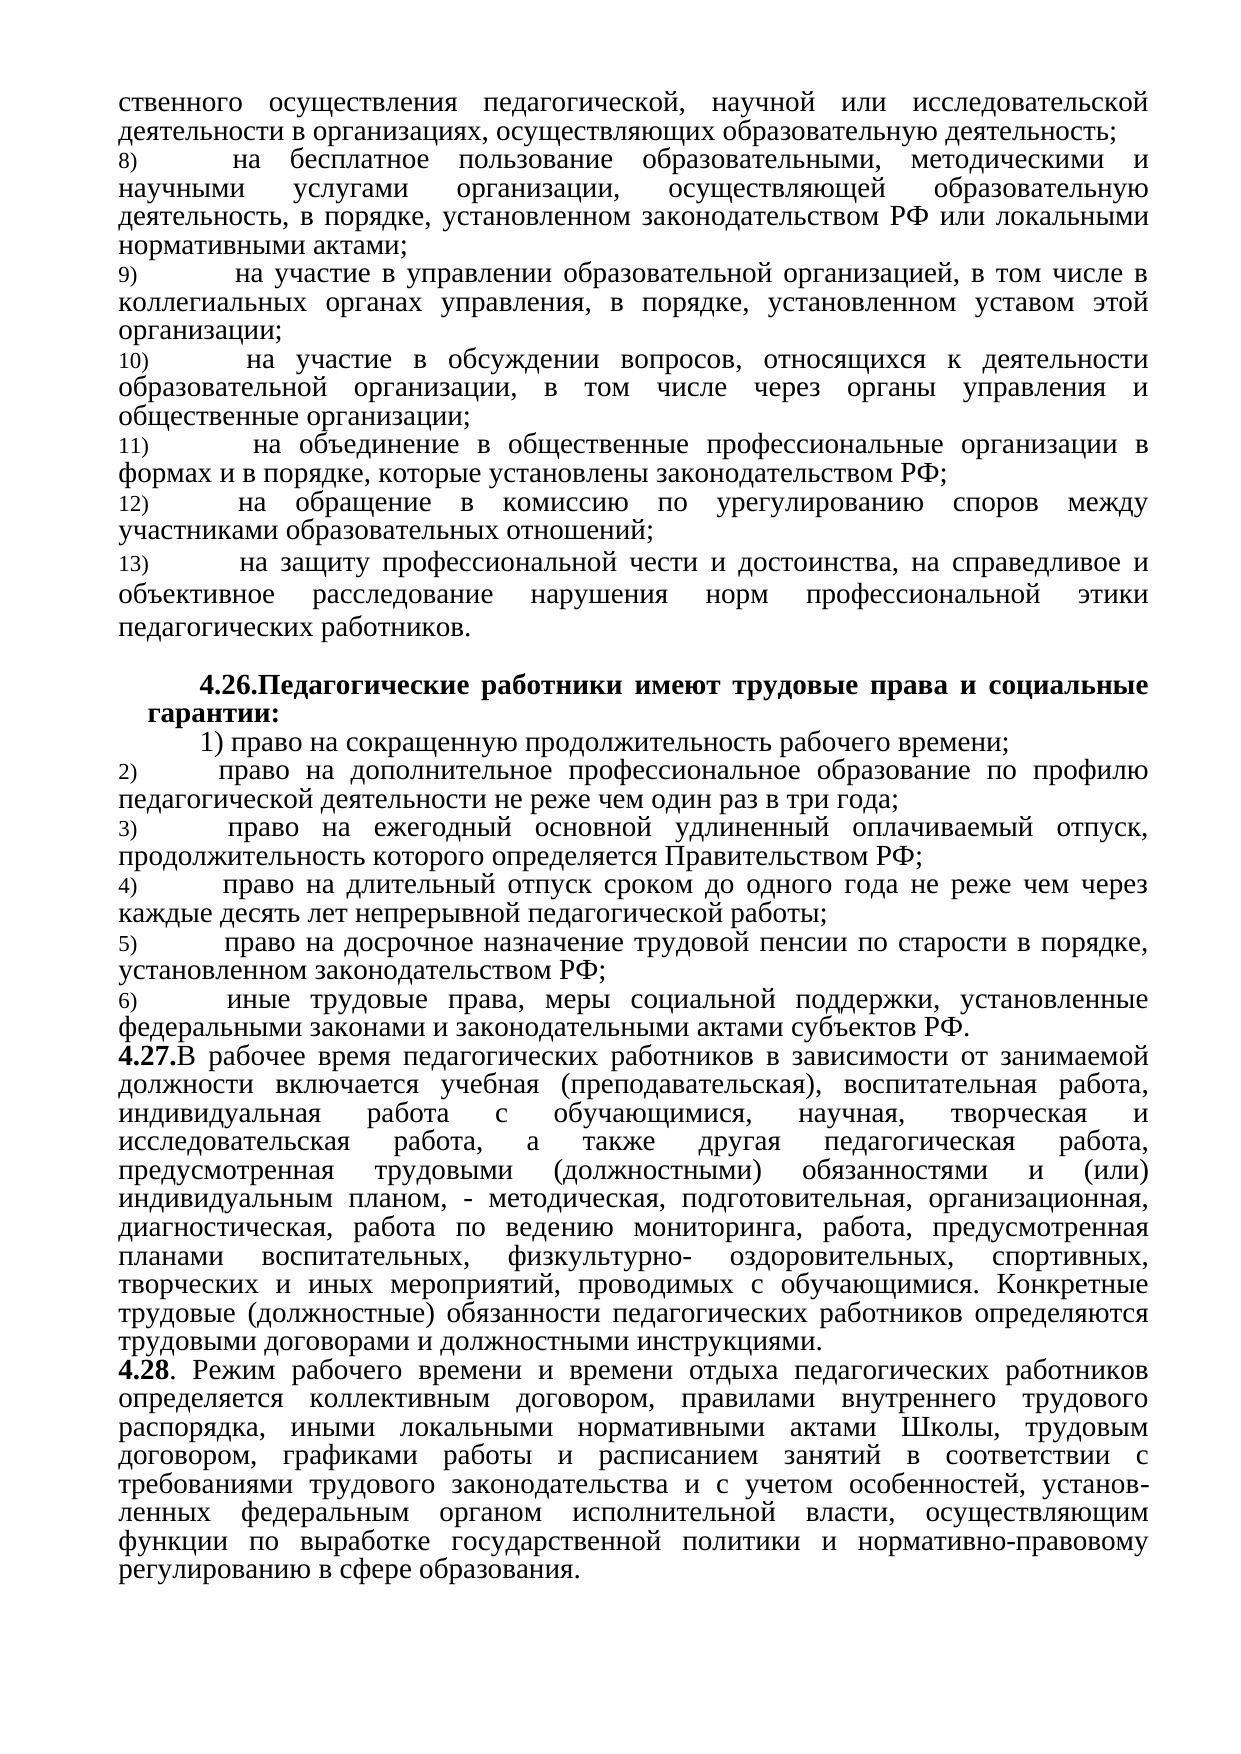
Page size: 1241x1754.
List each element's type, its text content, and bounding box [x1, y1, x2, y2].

text 4.28. Режим рабочего времени и времени отдыха педагогических работников определяется коллективным договором, правилами внутреннего трудового распорядка, иными локальными нормативными актами Школы, трудовым договором, графиками работы и расписанием занятий в соответствии с требованиями трудового законодательства и с учетом особенностей, установленных федеральным органом исполнительной власти, осуществляющим функции по выработке государственной политики и нормативно-правовому регулированию в сфере образования. [118, 1356, 1149, 1585]
text 4.26.Педагогические работники имеют трудовые права и социальные гарантии: [147, 671, 1149, 728]
list на защиту профессиональной чести и достоинства, на справедливое и объективное расследование нарушения норм профессиональной этики педагогических работников. [118, 545, 1149, 643]
text 4.27.В рабочее время педагогических работников в зависимости от занимаемой должности включается учебная (преподавательская), воспитательная работа, индивидуальная работа с обучающимися, научная, творческая и исследовательская работа, а также другая педагогическая работа, предусмотренная трудовыми (должностными) обязанностями и (или) индивидуальным планом, - методическая, подготовительная, организационная, диагностическая, работа по ведению мониторинга, работа, предусмотренная планами воспитательных, физкультурно- оздоровительных, спортивных, творческих и иных мероприятий, проводимых с обучающимися. Конкретные трудовые (должностные) обязанности педагогических работников определяются трудовыми договорами и должностными инструкциями. [118, 1042, 1149, 1356]
list право на длительный отпуск сроком до одного года не реже чем через каждые десять лет непрерывной педагогической работы; [118, 871, 1149, 928]
list право на досрочное назначение трудовой пенсии по старости в порядке, установленном законодательством РФ; [118, 928, 1149, 985]
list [118, 89, 1149, 146]
list право на дополнительное профессиональное образование по профилю педагогической деятельности не реже чем один раз в три года; [118, 757, 1149, 814]
list на участие в обсуждении вопросов, относящихся к деятельности образовательной организации, в том числе через органы управления и общественные организации; [118, 346, 1149, 431]
list иные трудовые права, меры социальной поддержки, установленные федеральными законами и законодательными актами субъектов РФ. [118, 985, 1149, 1042]
list на участие в управлении образовательной организацией, в том числе в коллегиальных органах управления, в порядке, установленном уставом этой организации; [118, 260, 1149, 346]
text 1) право на сокращенную продолжительность рабочего времени; [118, 728, 1152, 757]
list право на ежегодный основной удлиненный оплачиваемый отпуск, продолжительность которого определяется Правительством РФ; [118, 814, 1149, 871]
list на бесплатное пользование образовательными, методическими и научными услугами организации, осуществляющей образовательную деятельность, в порядке, установленном законодательством РФ или локальными нормативными актами; [118, 146, 1149, 260]
list на обращение в комиссию по урегулированию споров между участниками образовательных отношений; [118, 488, 1149, 545]
list на объединение в общественные профессиональные организации в формах и в порядке, которые установлены законодательством РФ; [118, 431, 1149, 488]
